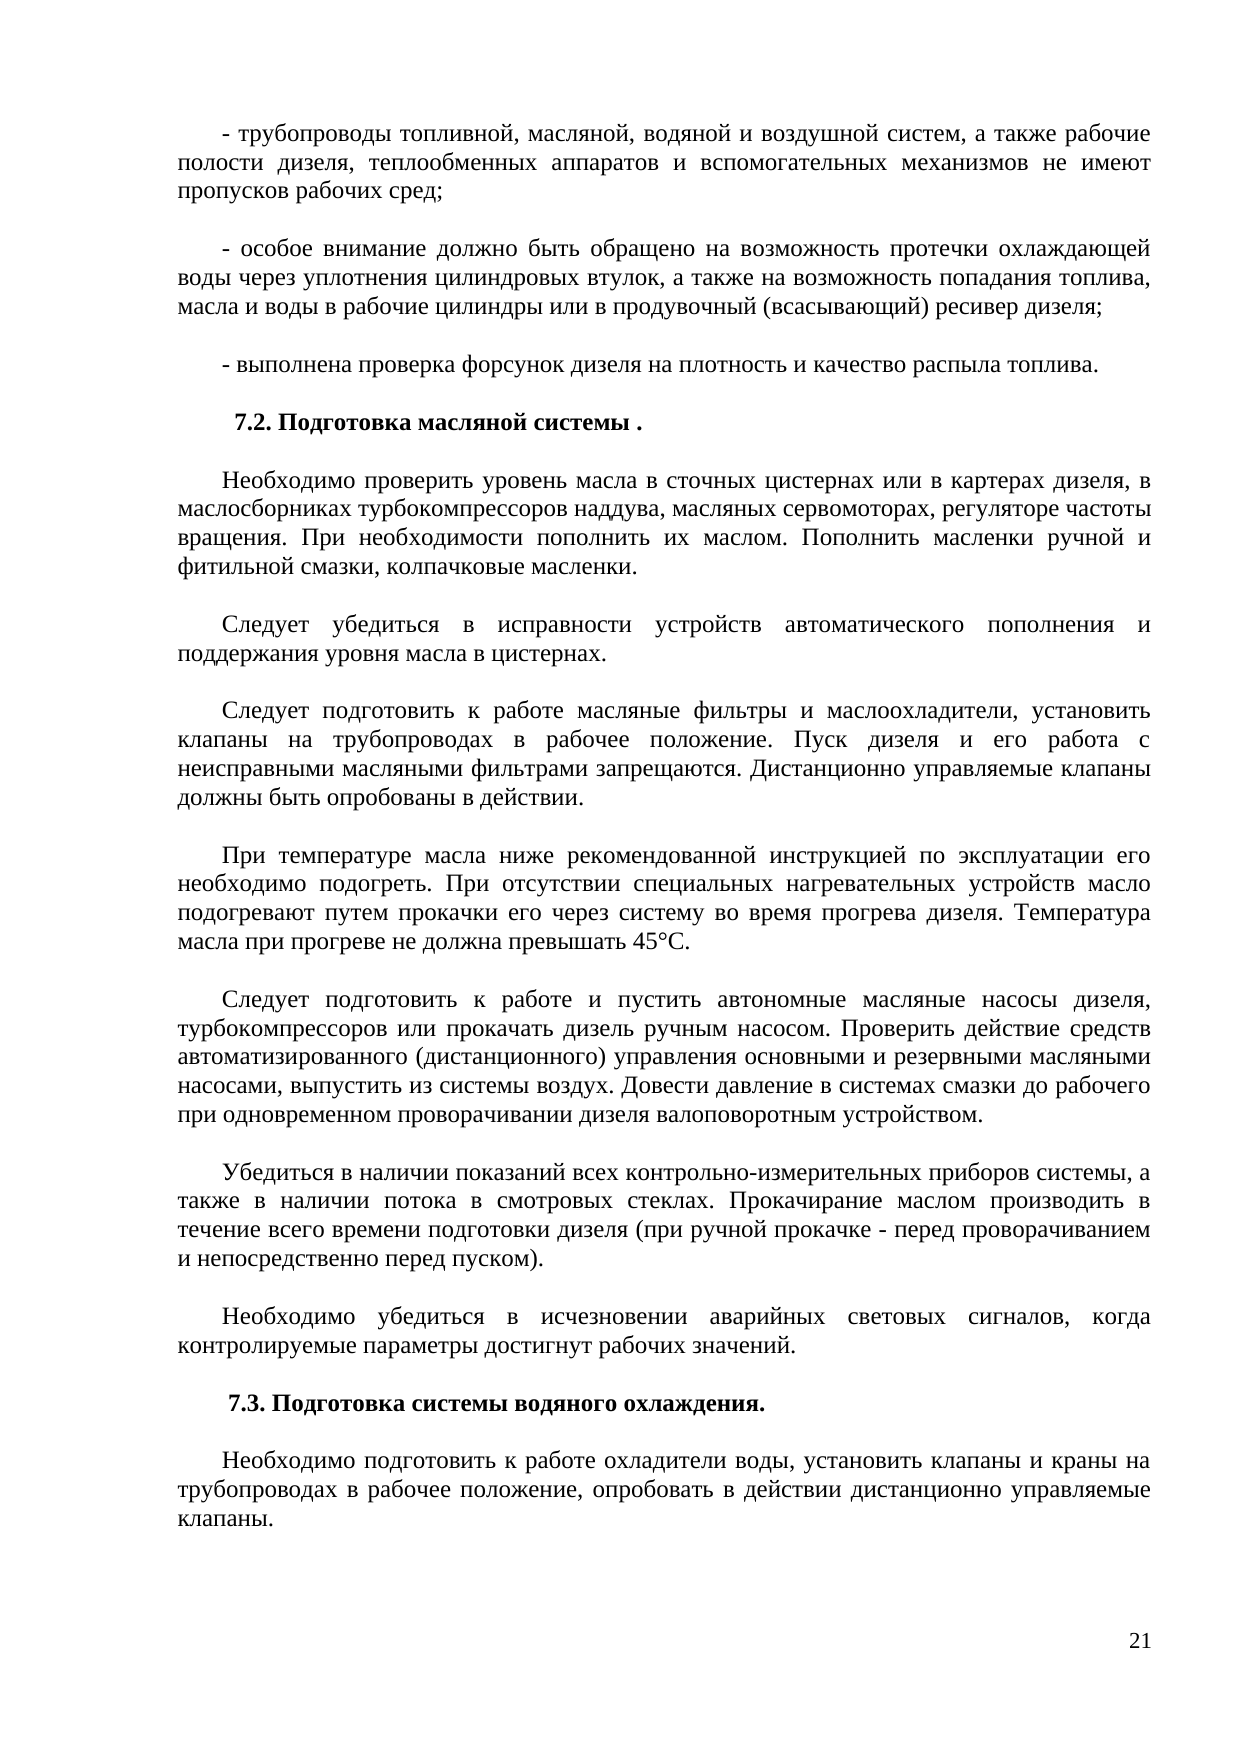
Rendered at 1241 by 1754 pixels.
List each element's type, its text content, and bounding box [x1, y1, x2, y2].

text Следует убедиться в исправности устройств автоматического пополнения и поддержания уровня масла в цистернах. [177, 609, 1152, 666]
text Необходимо убедиться в исчезновении аварийных световых сигналов, когда контролируемые параметры достигнут рабочих значений. [177, 1301, 1152, 1358]
text - выполнена проверка форсунок дизеля на плотность и качество распыла топлива. [177, 349, 1152, 378]
text Следует подготовить к работе масляные фильтры и маслоохладители, установить клапаны на трубопроводах в рабочее положение. Пуск дизеля и его работа с неисправными масляными фильтрами запрещаются. Дистанционно управляемые клапаны должны быть опробованы в действии. [177, 696, 1152, 811]
text - трубопроводы топливной, масляной, водяной и воздушной систем, а также рабочие полости дизеля, теплообменных аппаратов и вспомогательных механизмов не имеют пропусков рабочих сред; [177, 118, 1152, 204]
text 7.3. Подготовка системы водяного охлаждения. [177, 1388, 1152, 1416]
text Необходимо проверить уровень масла в сточных цистернах или в картерах дизеля, в маслосборниках турбокомпрессоров наддува, масляных сервомоторах, регуляторе частоты вращения. При необходимости пополнить их маслом. Пополнить масленки ручной и фитильной смазки, колпачковые масленки. [177, 465, 1152, 580]
text 7.2. Подготовка масляной системы . [177, 407, 1152, 436]
text Убедиться в наличии показаний всех контрольно-измерительных приборов системы, а также в наличии потока в смотровых стеклах. Прокачирание маслом производить в течение всего времени подготовки дизеля (при ручной прокачке - перед проворачиванием и непосредственно перед пуском). [177, 1157, 1152, 1272]
text Следует подготовить к работе и пустить автономные масляные насосы дизеля, турбокомпрессоров или прокачать дизель ручным насосом. Проверить действие средств автоматизированного (дистанционного) управления основными и резервными масляными насосами, выпустить из системы воздух. Довести давление в системах смазки до рабочего при одновременном проворачивании дизеля валоповоротным устройством. [177, 984, 1152, 1128]
text Необходимо подготовить к работе охладители воды, установить клапаны и краны на трубопроводах в рабочее положение, опробовать в действии дистанционно управляемые клапаны. [177, 1446, 1152, 1532]
text - особое внимание должно быть обращено на возможность протечки охлаждающей воды через уплотнения цилиндровых втулок, а также на возможность попадания топлива, масла и воды в рабочие цилиндры или в продувочный (всасывающий) ресивер дизеля; [177, 233, 1152, 320]
text При температуре масла ниже рекомендованной инструкцией по эксплуатации его необходимо подогреть. При отсутствии специальных нагревательных устройств масло подогревают путем прокачки его через систему во время прогрева дизеля. Температура масла при прогреве не должна превышать 45°С. [177, 840, 1152, 955]
